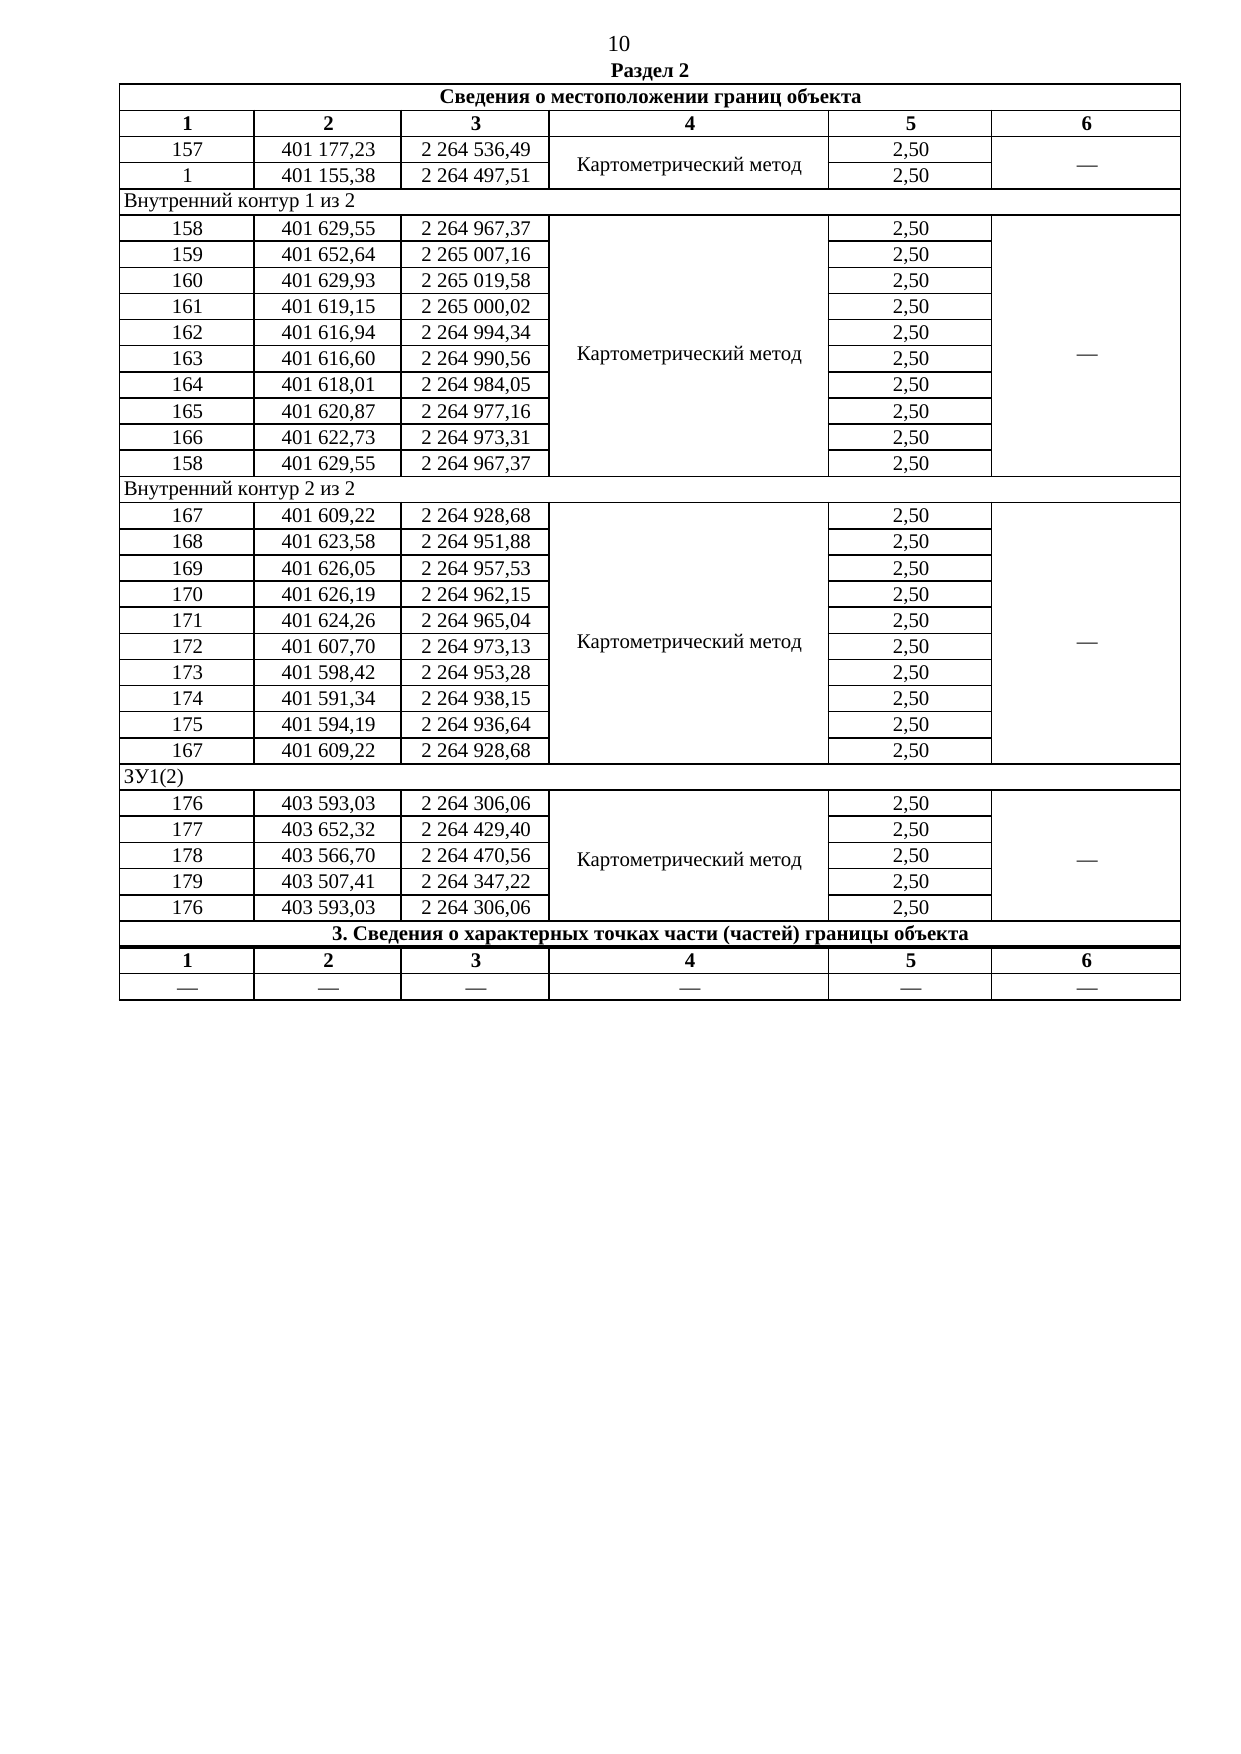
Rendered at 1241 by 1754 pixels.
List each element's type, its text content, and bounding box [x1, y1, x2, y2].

table_cell 401 652,64 [255, 242, 400, 266]
table_cell 403 593,03 [255, 896, 400, 920]
table_cell 403 593,03 [255, 791, 400, 815]
table_cell 165 [120, 399, 253, 423]
table_cell 176 [120, 791, 253, 815]
table_cell 175 [120, 712, 253, 737]
table_cell 2,50 [829, 346, 991, 371]
table_cell — [829, 974, 991, 999]
table_cell 2,50 [829, 242, 991, 266]
table_cell 2,50 [829, 686, 991, 711]
table_cell 403 566,70 [255, 843, 400, 868]
table_cell 158 [120, 216, 253, 240]
table_cell 2,50 [829, 791, 991, 815]
table_cell 2,50 [829, 503, 991, 528]
table_cell 167 [120, 739, 253, 763]
table_cell 2 264 962,15 [402, 582, 548, 606]
table_cell 158 [120, 451, 253, 476]
table_cell 4 [550, 949, 828, 972]
table_cell 401 609,22 [255, 739, 400, 763]
table_cell 6 [992, 111, 1180, 136]
table_cell Внутренний контур 2 из 2 [120, 477, 1180, 502]
table_cell 2,50 [829, 294, 991, 319]
table_cell 2,50 [829, 582, 991, 606]
table_cell 3 [402, 949, 548, 972]
table_cell 173 [120, 660, 253, 685]
table_cell 164 [120, 373, 253, 397]
table_cell — [992, 791, 1180, 920]
table_cell 401 622,73 [255, 425, 400, 449]
table_cell 2 264 953,28 [402, 660, 548, 685]
table_cell 2 264 965,04 [402, 608, 548, 632]
table_cell 176 [120, 896, 253, 920]
table_cell 172 [120, 634, 253, 658]
table_cell 401 598,42 [255, 660, 400, 685]
table_cell 2 264 306,06 [402, 791, 548, 815]
table_cell 2,50 [829, 137, 991, 162]
table_cell 170 [120, 582, 253, 606]
table_cell 2 264 957,53 [402, 556, 548, 580]
table_cell 2 [255, 111, 400, 136]
table_cell 5 [829, 111, 991, 136]
table_cell 401 626,05 [255, 556, 400, 580]
table_cell 168 [120, 530, 253, 554]
table_cell 2,50 [829, 399, 991, 423]
table_cell 171 [120, 608, 253, 632]
table_cell 2 264 928,68 [402, 503, 548, 528]
table_cell 401 155,38 [255, 163, 400, 188]
table_cell 2,50 [829, 268, 991, 292]
table_cell 2 264 984,05 [402, 373, 548, 397]
table_cell 2,50 [829, 896, 991, 920]
table_cell 2 264 347,22 [402, 869, 548, 894]
table_cell 401 609,22 [255, 503, 400, 528]
table_cell 2,50 [829, 530, 991, 554]
table_cell 2,50 [829, 216, 991, 240]
table_cell 179 [120, 869, 253, 894]
table_cell 401 619,15 [255, 294, 400, 319]
table_cell 2 265 000,02 [402, 294, 548, 319]
table_cell Картометрический метод [550, 216, 828, 476]
table_cell 2 265 007,16 [402, 242, 548, 266]
table_cell 401 626,19 [255, 582, 400, 606]
table_cell 403 507,41 [255, 869, 400, 894]
table_cell 2,50 [829, 556, 991, 580]
table_cell 167 [120, 503, 253, 528]
table_cell 177 [120, 817, 253, 842]
table_cell 2 264 973,13 [402, 634, 548, 658]
table_cell Картометрический метод [550, 503, 828, 763]
table_cell 2 264 470,56 [402, 843, 548, 868]
table_cell 3. Сведения о характерных точках части (частей) границы объекта [120, 922, 1180, 945]
table_cell 6 [992, 949, 1180, 972]
table_cell 2,50 [829, 869, 991, 894]
table_cell 2 264 977,16 [402, 399, 548, 423]
table_cell 2 264 536,49 [402, 137, 548, 162]
table_cell 401 616,60 [255, 346, 400, 371]
table_cell 2 264 429,40 [402, 817, 548, 842]
table_cell 2 265 019,58 [402, 268, 548, 292]
table_cell 401 629,93 [255, 268, 400, 292]
table_cell 401 618,01 [255, 373, 400, 397]
table_cell 2 264 990,56 [402, 346, 548, 371]
table_cell 2,50 [829, 660, 991, 685]
table_cell 2,50 [829, 451, 991, 476]
table_cell 163 [120, 346, 253, 371]
table_cell 2 264 306,06 [402, 896, 548, 920]
table_cell 1 [120, 111, 253, 136]
table_cell — [550, 974, 828, 999]
table_cell 5 [829, 949, 991, 972]
table_cell 2,50 [829, 843, 991, 868]
table_cell — [992, 974, 1180, 999]
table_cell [550, 137, 828, 188]
table_cell 2 264 967,37 [402, 216, 548, 240]
table_cell 169 [120, 556, 253, 580]
table_cell 401 623,58 [255, 530, 400, 554]
table_cell 166 [120, 425, 253, 449]
table_cell 3 [402, 111, 548, 136]
table_cell 2 264 994,34 [402, 320, 548, 345]
table_cell 401 629,55 [255, 216, 400, 240]
table_cell 2 264 967,37 [402, 451, 548, 476]
table_cell — [120, 974, 253, 999]
table_cell 2 264 928,68 [402, 739, 548, 763]
table_cell 160 [120, 268, 253, 292]
table_cell 161 [120, 294, 253, 319]
table_cell 159 [120, 242, 253, 266]
table_cell 401 629,55 [255, 451, 400, 476]
table_cell — [992, 216, 1180, 476]
table_cell ЗУ1(2) [120, 765, 1180, 789]
table_cell 2,50 [829, 634, 991, 658]
table_cell — [992, 137, 1180, 188]
table_cell 2,50 [829, 817, 991, 842]
table_cell 2 [255, 949, 400, 972]
table_cell 2,50 [829, 425, 991, 449]
table_cell — [992, 503, 1180, 763]
table_cell — [402, 974, 548, 999]
table_cell 2 264 497,51 [402, 163, 548, 188]
table_cell 1 [120, 949, 253, 972]
table_cell 2,50 [829, 608, 991, 632]
table_cell 2,50 [829, 373, 991, 397]
table_cell 401 607,70 [255, 634, 400, 658]
table_cell 1 [120, 163, 253, 188]
table_cell 2 264 973,31 [402, 425, 548, 449]
table_cell 157 [120, 137, 253, 162]
table_cell 2 264 936,64 [402, 712, 548, 737]
table_cell 162 [120, 320, 253, 345]
table_cell — [255, 974, 400, 999]
table_cell Внутренний контур 1 из 2 [120, 190, 1180, 214]
table_cell Картометрический метод [550, 791, 828, 920]
table_cell 2 264 951,88 [402, 530, 548, 554]
table_header Сведения о местоположении границ объекта [120, 85, 1180, 109]
table_cell 2,50 [829, 739, 991, 763]
table_cell 174 [120, 686, 253, 711]
table_cell 2,50 [829, 320, 991, 345]
table_cell 401 624,26 [255, 608, 400, 632]
table_cell 403 652,32 [255, 817, 400, 842]
table_cell 2,50 [829, 712, 991, 737]
table_cell 401 177,23 [255, 137, 400, 162]
table_cell 2,50 [829, 163, 991, 188]
table_cell 401 594,19 [255, 712, 400, 737]
table_cell 401 616,94 [255, 320, 400, 345]
table_cell 401 620,87 [255, 399, 400, 423]
table_cell 2 264 938,15 [402, 686, 548, 711]
table_cell 178 [120, 843, 253, 868]
table_cell 4 [550, 111, 828, 136]
table_cell 401 591,34 [255, 686, 400, 711]
